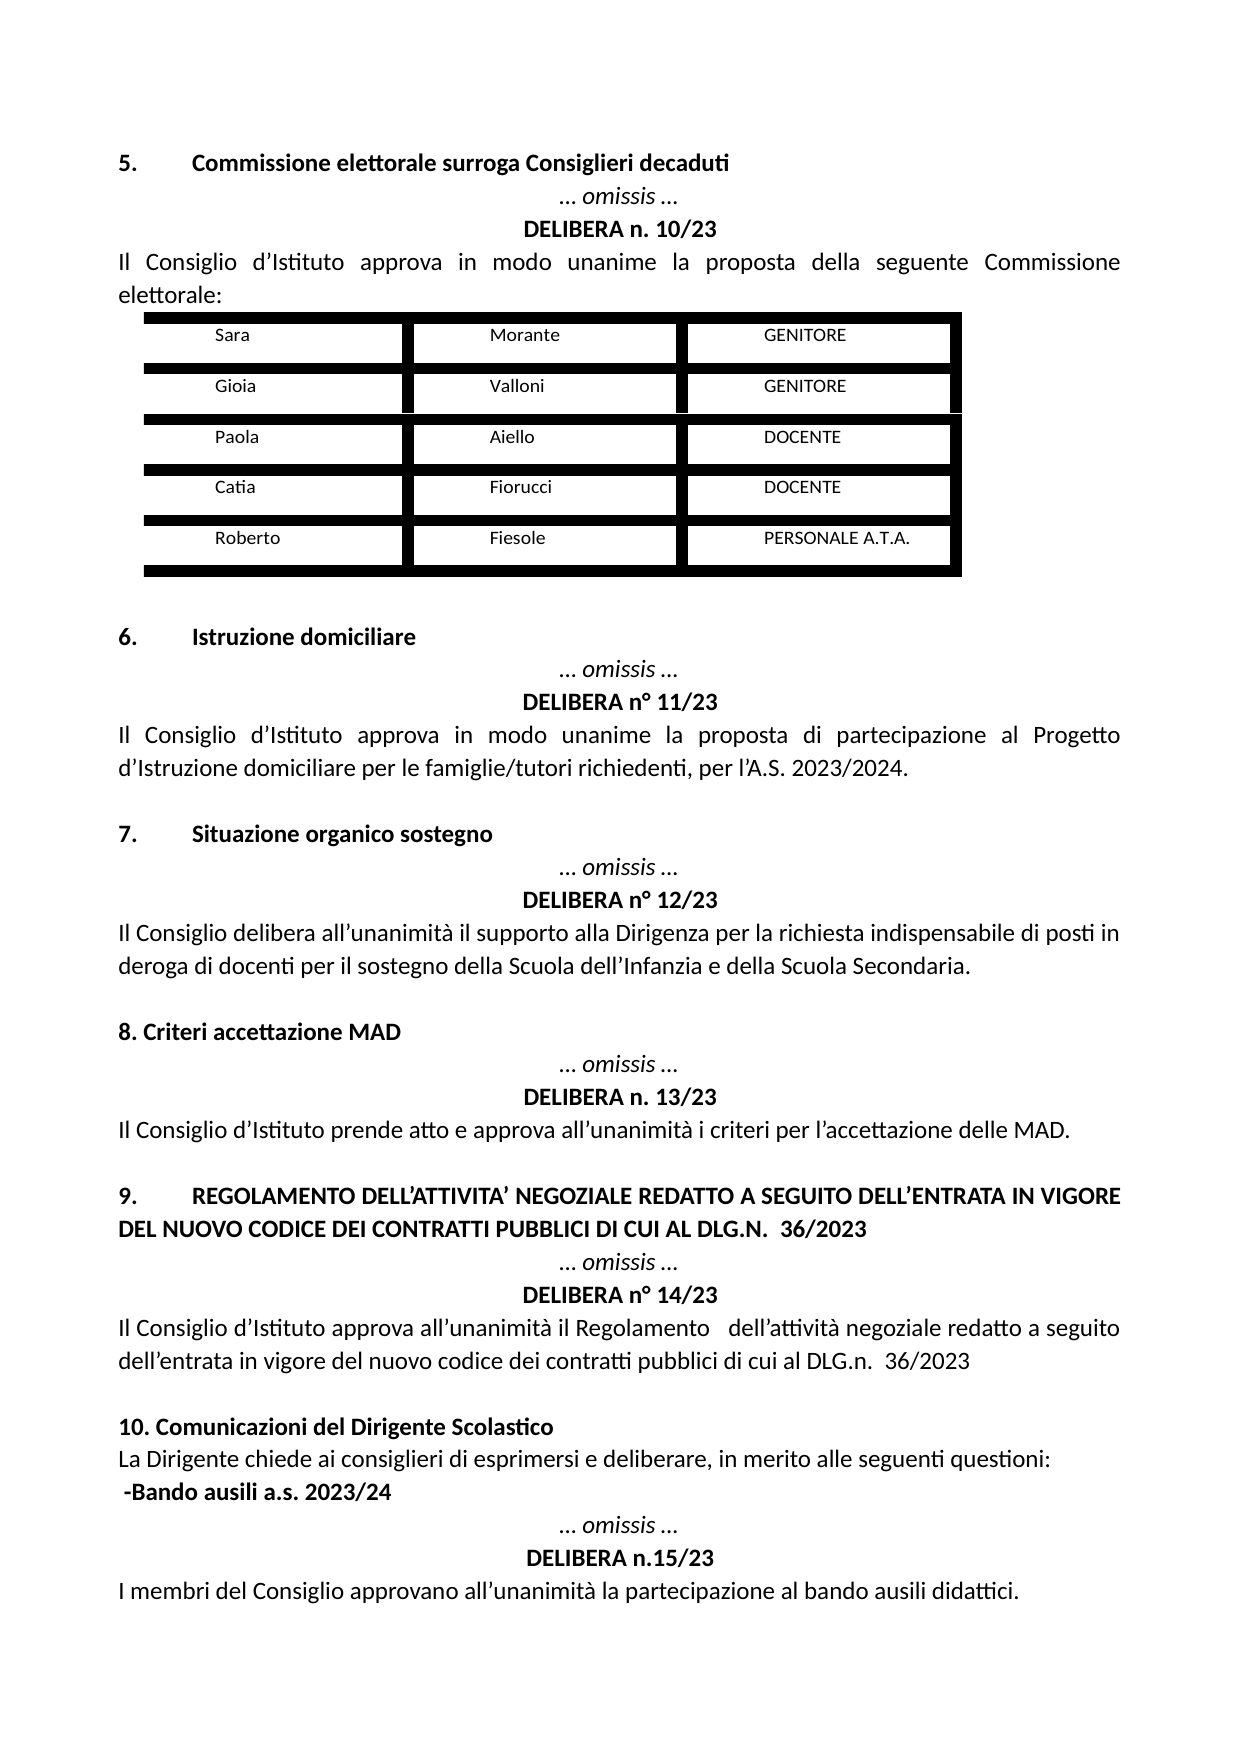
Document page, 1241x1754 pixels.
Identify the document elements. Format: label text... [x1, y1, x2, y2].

text … omissis … [118, 851, 1122, 882]
text 7. Situazione organico sostegno [118, 818, 1122, 849]
text DELIBERA n° 11/23 [118, 686, 1122, 717]
text I membri del Consiglio approvano all’unanimità la partecipazione al bando ausili didattici. [118, 1575, 1122, 1606]
text DELIBERA n. 13/23 [118, 1081, 1122, 1112]
text DELIBERA n° 12/23 [118, 884, 1122, 914]
text … omissis … [118, 1246, 1122, 1277]
text 8. Criteri accettazione MAD [118, 1016, 1122, 1046]
text Il Consiglio d’Istituto approva in modo unanime la proposta della seguente Commissione elettorale: [118, 246, 1122, 310]
text -Bando ausili a.s. 2023/24 [118, 1476, 1122, 1507]
text … omissis … [118, 1048, 1122, 1079]
text DELIBERA n.15/23 [118, 1542, 1122, 1573]
text La Dirigente chiede ai consiglieri di esprimersi e deliberare, in merito alle seguenti questioni: [118, 1443, 1122, 1474]
text Il Consiglio d’Istituto prende atto e approva all’unanimità i criteri per l’accettazione delle MAD. [118, 1114, 1122, 1145]
text Il Consiglio d’Istituto approva in modo unanime la proposta di partecipazione al Progetto d’Istruzione domiciliare per le famiglie/tutori richiedenti, per l’A.S. 2023/2024. [118, 719, 1122, 783]
text DELIBERA n. 10/23 [118, 213, 1122, 244]
text 6. Istruzione domiciliare [118, 621, 1122, 651]
text … omissis … [118, 653, 1122, 684]
text Il Consiglio d’Istituto approva all’unanimità il Regolamento dell’attività negoziale redatto a seguito dell’entrata in vigore del nuovo codice dei contratti pubblici di cui al DLG.n. 36/2023 [118, 1312, 1122, 1375]
text … omissis … [118, 1509, 1122, 1540]
text 10. Comunicazioni del Dirigente Scolastico [118, 1411, 1122, 1441]
text 5. Commissione elettorale surroga Consiglieri decaduti [118, 148, 1122, 178]
text 9. REGOLAMENTO DELL’ATTIVITA’ NEGOZIALE REDATTO A SEGUITO DELL’ENTRATA IN VIGORE DEL NUOVO CODICE DEI CONTRATTI PUBBLICI DI CUI AL DLG.N. 36/2023 [118, 1180, 1122, 1244]
text … omissis … [118, 181, 1122, 211]
text DELIBERA n° 14/23 [118, 1279, 1122, 1309]
text Il Consiglio delibera all’unanimità il supporto alla Dirigenza per la richiesta indispensabile di posti in deroga di docenti per il sostegno della Scuola dell’Infanzia e della Scuola Secondaria. [118, 917, 1122, 980]
